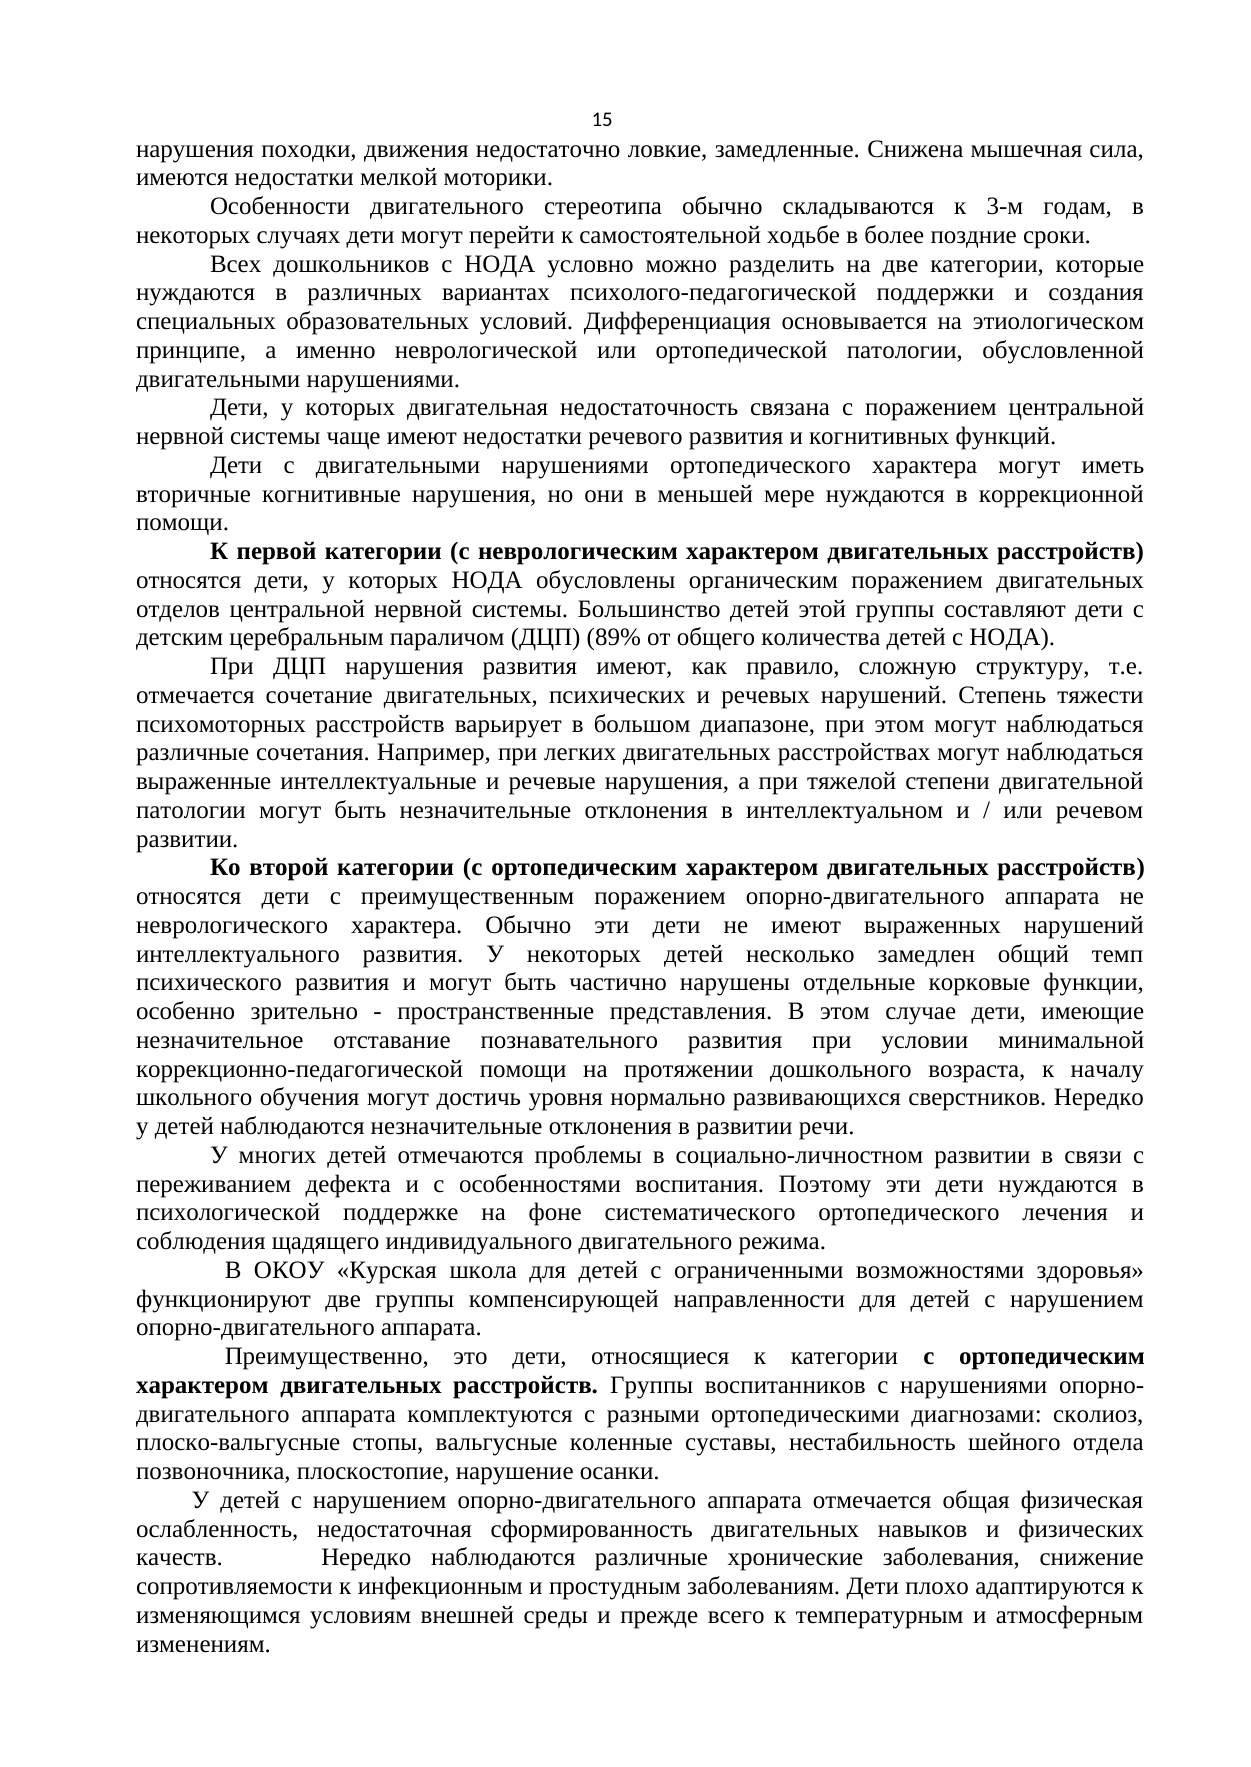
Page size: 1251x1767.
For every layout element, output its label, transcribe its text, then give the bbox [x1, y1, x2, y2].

text Дети, у которых двигательная недостаточность связана с поражением центральной нервной системы чаще имеют недостатки речевого развития и когнитивных функций. [136, 392, 1145, 450]
text Ко второй категории (с ортопедическим характером двигательных расстройств) относятся дети с преимущественным поражением опорно-двигательного аппарата не неврологического характера. Обычно эти дети не имеют выраженных нарушений интеллектуального развития. У некоторых детей несколько замедлен общий темп психического развития и могут быть частично нарушены отдельные корковые функции, особенно зрительно - пространственные представления. В этом случае дети, имеющие незначительное отставание познавательного развития при условии минимальной коррекционно-педагогической помощи на протяжении дошкольного возраста, к началу школьного обучения могут достичь уровня нормально развивающихся сверстников. Нередко у детей наблюдаются незначительные отклонения в развитии речи. [136, 852, 1145, 1140]
text При ДЦП нарушения развития имеют, как правило, сложную структуру, т.е. отмечается сочетание двигательных, психических и речевых нарушений. Степень тяжести психомоторных расстройств варьирует в большом диапазоне, при этом могут наблюдаться различные сочетания. Например, при легких двигательных расстройствах могут наблюдаться выраженные интеллектуальные и речевые нарушения, а при тяжелой степени двигательной патологии могут быть незначительные отклонения в интеллектуальном и / или речевом развитии. [136, 651, 1145, 852]
text К первой категории (с неврологическим характером двигательных расстройств) относятся дети, у которых НОДА обусловлены органическим поражением двигательных отделов центральной нервной системы. Большинство детей этой группы составляют дети с детским церебральным параличом (ДЦП) (89% от общего количества детей с НОДА). [136, 536, 1145, 651]
text У детей с нарушением опорно-двигательного аппарата отмечается общая физическая ослабленность, недостаточная сформированность двигательных навыков и физических качеств. Нередко наблюдаются различные хронические заболевания, снижение сопротивляемости к инфекционным и простудным заболеваниям. Дети плохо адаптируются к изменяющимся условиям внешней среды и прежде всего к температурным и атмосферным изменениям. [136, 1485, 1145, 1657]
text Преимущественно, это дети, относящиеся к категории с ортопедическим характером двигательных расстройств. Группы воспитанников с нарушениями опорно-двигательного аппарата комплектуются с разными ортопедическими диагнозами: сколиоз, плоско-вальгусные стопы, вальгусные коленные суставы, нестабильность шейного отдела позвоночника, плоскостопие, нарушение осанки. [136, 1341, 1145, 1485]
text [136, 134, 1145, 191]
text Дети с двигательными нарушениями ортопедического характера могут иметь вторичные когнитивные нарушения, но они в меньшей мере нуждаются в коррекционной помощи. [136, 450, 1145, 536]
text Особенности двигательного стереотипа обычно складываются к 3-м годам, в некоторых случаях дети могут перейти к самостоятельной ходьбе в более поздние сроки. [136, 191, 1145, 249]
text У многих детей отмечаются проблемы в социально-личностном развитии в связи с переживанием дефекта и с особенностями воспитания. Поэтому эти дети нуждаются в психологической поддержке на фоне систематического ортопедического лечения и соблюдения щадящего индивидуального двигательного режима. [136, 1140, 1145, 1255]
text Всех дошкольников с НОДА условно можно разделить на две категории, которые нуждаются в различных вариантах психолого-педагогической поддержки и создания специальных образовательных условий. Дифференциация основывается на этиологическом принципе, а именно неврологической или ортопедической патологии, обусловленной двигательными нарушениями. [136, 249, 1145, 392]
text В ОКОУ «Курская школа для детей с ограниченными возможностями здоровья» функционируют две группы компенсирующей направленности для детей с нарушением опорно-двигательного аппарата. [136, 1255, 1145, 1341]
